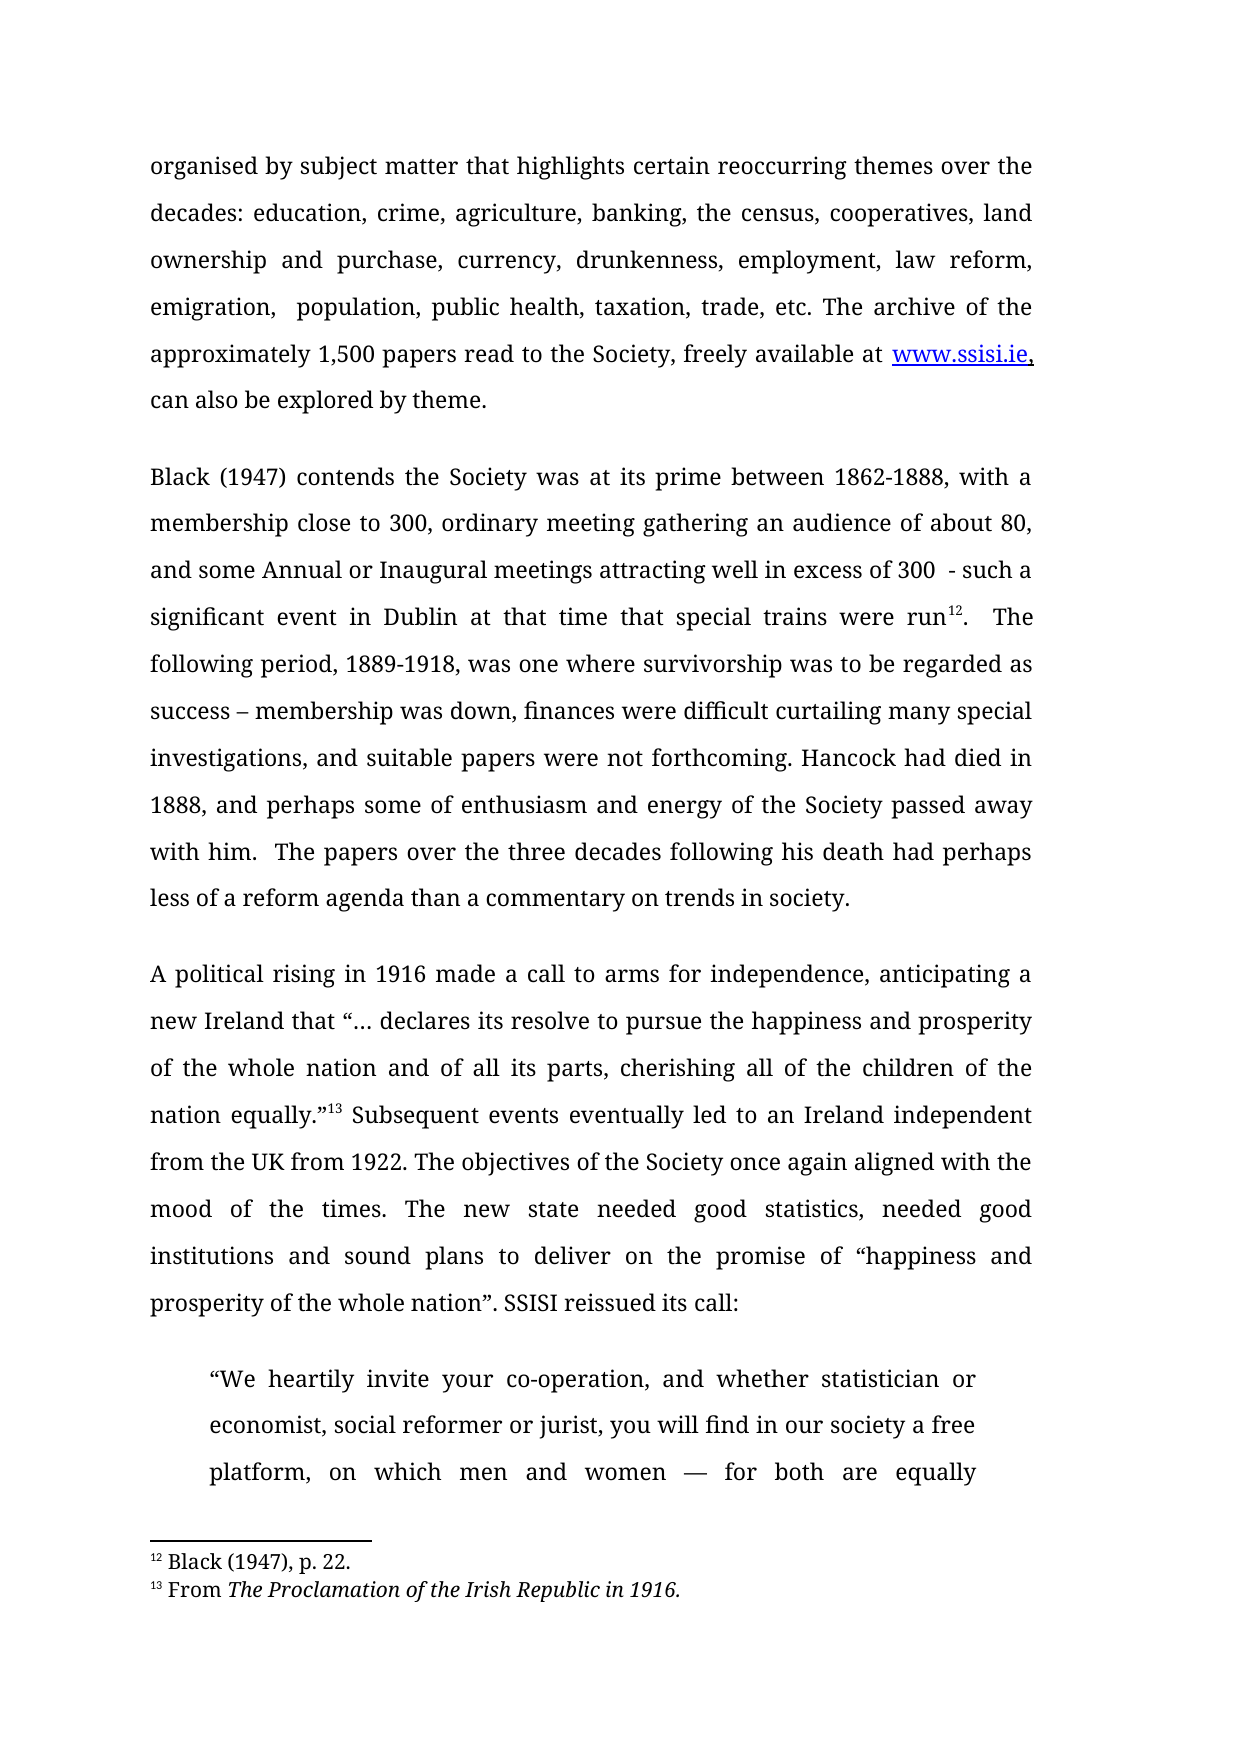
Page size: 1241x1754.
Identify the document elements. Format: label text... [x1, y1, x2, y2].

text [150, 150, 1034, 416]
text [209, 1362, 977, 1487]
text A political rising in 1916 made a call to arms for independence, anticipating a new Ireland that “… declares its resolve to pursue the happiness and prosperity of the whole nation and of all its parts, cherishing all of the children of the nation equally.” Subsequent events eventually led to an Ireland independent from the UK from 1922. The objectives of the Society once again aligned with the mood of the times. The new state needed good statistics, needed good institutions and sound plans to deliver on the promise of “happiness and prosperity of the whole nation”. SSISI reissued its call: [150, 958, 1034, 1318]
text Black (1947) contends the Society was at its prime between 1862-1888, with a membership close to 300, ordinary meeting gathering an audience of about 80, and some Annual or Inaugural meetings attracting well in excess of 300 - such a significant event in Dublin at that time that special trains were run. The following period, 1889-1918, was one where survivorship was to be regarded as success – membership was down, finances were difficult curtailing many special investigations, and suitable papers were not forthcoming. Hancock had died in 1888, and perhaps some of enthusiasm and energy of the Society passed away with him. The papers over the three decades following his death had perhaps less of a reform agenda than a commentary on trends in society. [150, 460, 1034, 913]
